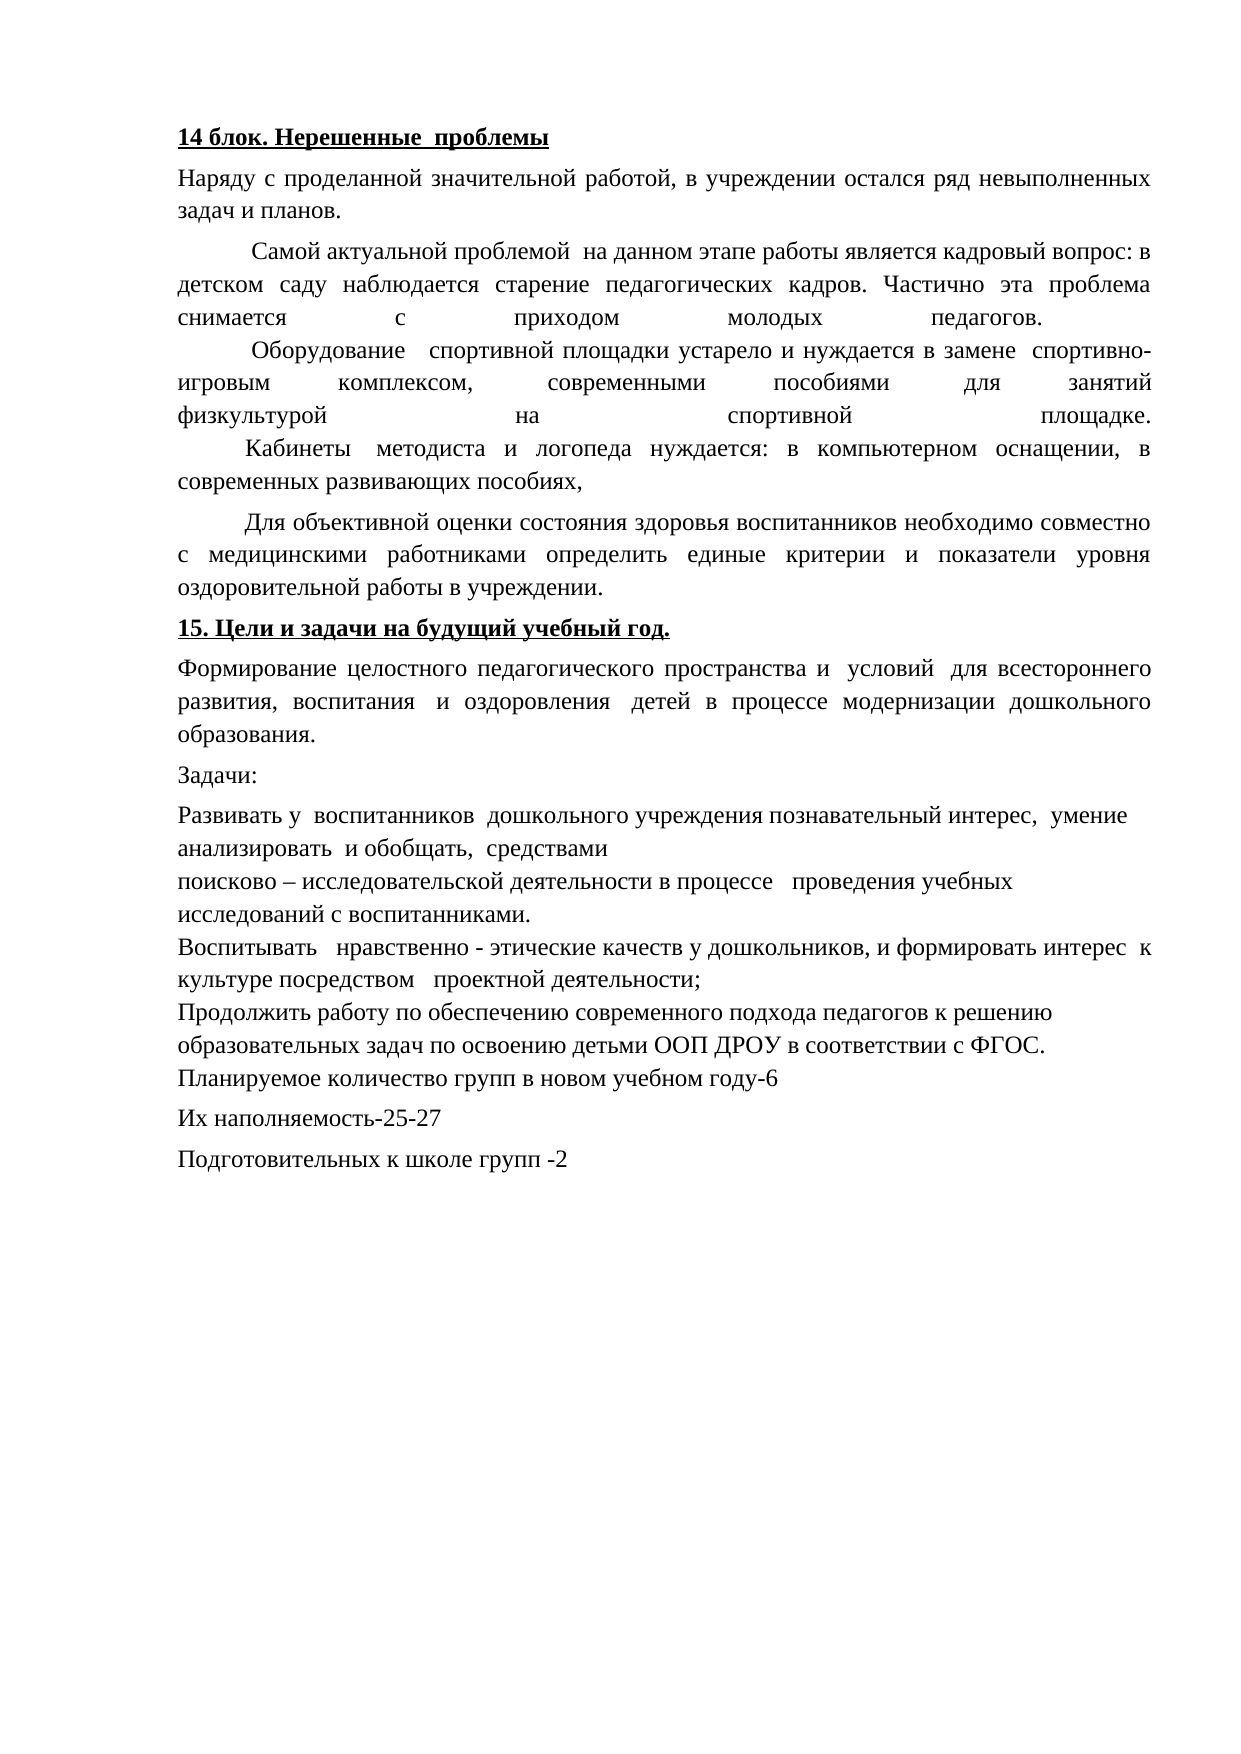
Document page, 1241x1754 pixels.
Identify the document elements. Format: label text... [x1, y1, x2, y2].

text Самой актуальной проблемой на данном этапе работы является кадровый вопрос: в детском саду наблюдается старение педагогических кадров. Частично эта проблема снимается с приходом молодых педагогов. Оборудование спортивной площадки устарело и нуждается в замене спортивно-игровым комплексом, современными пособиями для занятий физкультурой на спортивной площадке. Кабинеты методиста и логопеда нуждается: в компьютерном оснащении, в современных развивающих пособиях, [177, 232, 1152, 495]
text Задачи: [177, 756, 1152, 788]
text Подготовительных к школе групп -2 [177, 1140, 1152, 1173]
text Развивать у воспитанников дошкольного учреждения познавательный интерес, умение анализировать и обобщать, средствами поисково – исследовательской деятельности в процессе проведения учебных исследований с воспитанниками. Воспитывать нравственно - этические качеств у дошкольников, и формировать интерес к культуре посредством проектной деятельности; Продолжить работу по обеспечению современного подхода педагогов к решению образовательных задач по освоению детьми ООП ДРОУ в соответствии с ФГОС. Планируемое количество групп в новом учебном году-6 [177, 796, 1152, 1092]
text Наряду с проделанной значительной работой, в учреждении остался ряд невыполненных задач и планов. [177, 159, 1152, 224]
text 14 блок. Нерешенные проблемы [177, 118, 1152, 151]
text 15. Цели и задачи на будущий учебный год. [177, 609, 1152, 642]
text Их наполняемость-25-27 [177, 1099, 1152, 1132]
text Для объективной оценки состояния здоровья воспитанников необходимо совместно с медицинскими работниками определить единые критерии и показатели уровня оздоровительной работы в учреждении. [177, 502, 1152, 601]
text Формирование целостного педагогического пространства и условий для всестороннего развития, воспитания и оздоровления детей в процессе модернизации дошкольного образования. [177, 649, 1152, 748]
